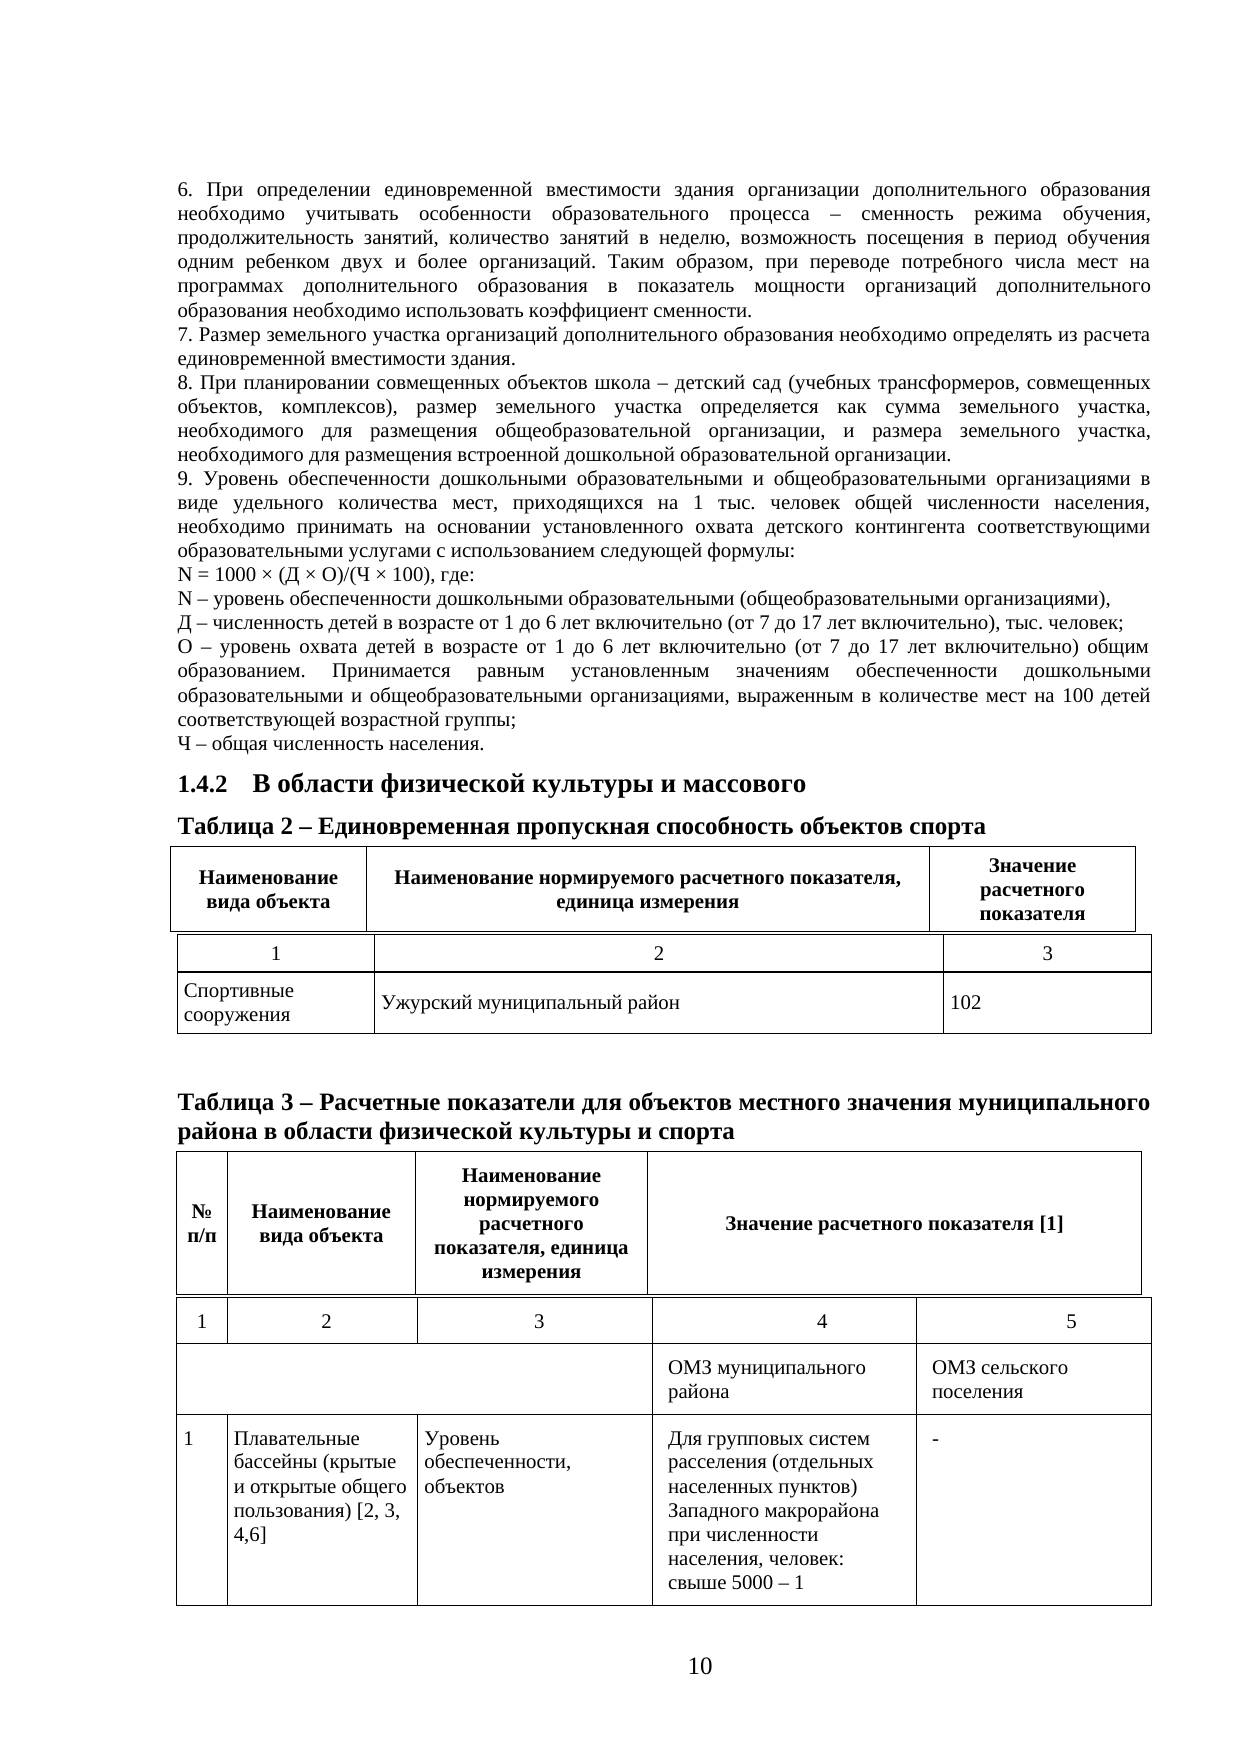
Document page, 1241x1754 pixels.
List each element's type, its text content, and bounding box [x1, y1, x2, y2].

table_cell 1 [177, 1415, 227, 1604]
table_header Наименование вида объекта [228, 1152, 415, 1293]
table_cell ОМЗ муниципального района [653, 1344, 916, 1414]
table_header 2 [375, 935, 943, 971]
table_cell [228, 1415, 417, 1604]
table_header Значение расчетного показателя [930, 847, 1135, 931]
table_header 1 [177, 1298, 227, 1343]
subtitle В области физической культуры и массового [177, 767, 1152, 798]
table_cell Ужурский муниципальный район [375, 973, 943, 1032]
table_header 2 [228, 1298, 417, 1343]
table_cell - [917, 1415, 1151, 1604]
table_cell 102 [944, 973, 1151, 1032]
text N = 1000 × (Д × O)/(Ч × 100), где: [177, 562, 1152, 586]
text Таблица 3 – Расчетные показатели для объектов местного значения муниципального района в области физической культуры и спорта [177, 1087, 1152, 1145]
text 6. При определении единовременной вместимости здания организации дополнительного образования необходимо учитывать особенности образовательного процесса – сменность режима обучения, продолжительность занятий, количество занятий в неделю, возможность посещения в период обучения одним ребенком двух и более организаций. Таким образом, при переводе потребного числа мест на программах дополнительного образования в показатель мощности организаций дополнительного образования необходимо использовать коэффициент сменности. [177, 177, 1152, 322]
table_cell Уровень обеспеченности, объектов [418, 1415, 652, 1604]
text 7. Размер земельного участка организаций дополнительного образования необходимо определять из расчета единовременной вместимости здания. [177, 322, 1152, 370]
table_header 3 [418, 1298, 652, 1343]
table_cell [177, 1344, 652, 1414]
table_cell Спортивные сооружения [178, 973, 374, 1032]
text Ч – общая численность населения. [177, 731, 1152, 755]
table_header Наименование нормируемого расчетного показателя, единица измерения [367, 847, 929, 931]
text Д – численность детей в возрасте от 1 до 6 лет включительно (от 7 до 17 лет включительно), тыс. человек; [177, 610, 1152, 634]
text Таблица 2 – Единовременная пропускная способность объектов спорта [177, 811, 1152, 839]
table_header 3 [944, 935, 1151, 971]
table_header № п/п [177, 1152, 227, 1293]
table_header 4 [653, 1298, 916, 1343]
table_cell ОМЗ сельского поселения [917, 1344, 1151, 1414]
text 8. При планировании совмещенных объектов школа – детский сад (учебных трансформеров, совмещенных объектов, комплексов), размер земельного участка определяется как сумма земельного участка, необходимого для размещения общеобразовательной организации, и размера земельного участка, необходимого для размещения встроенной дошкольной образовательной организации. [177, 370, 1152, 466]
table_header Наименование вида объекта [171, 847, 366, 931]
table_header 1 [178, 935, 374, 971]
table_header Наименование нормируемого расчетного показателя, единица измерения [416, 1152, 647, 1293]
text N – уровень обеспеченности дошкольными образовательными (общеобразовательными организациями), [177, 586, 1152, 610]
table_header Значение расчетного показателя [1] [648, 1152, 1141, 1293]
text 9. Уровень обеспеченности дошкольными образовательными и общеобразовательными организациями в виде удельного количества мест, приходящихся на 1 тыс. человек общей численности населения, необходимо принимать на основании установленного охвата детского контингента соответствующими образовательными услугами с использованием следующей формулы: [177, 466, 1152, 562]
table_cell Для групповых систем расселения (отдельных населенных пунктов) Западного макрорайона при численности населения, человек: свыше 5000 – 1 [653, 1415, 916, 1604]
text O – уровень охвата детей в возрасте от 1 до 6 лет включительно (от 7 до 17 лет включительно) общим образованием. Принимается равным установленным значениям обеспеченности дошкольными образовательными и общеобразовательными организациями, выраженным в количестве мест на 100 детей соответствующей возрастной группы; [177, 634, 1152, 731]
table_header 5 [917, 1298, 1151, 1343]
